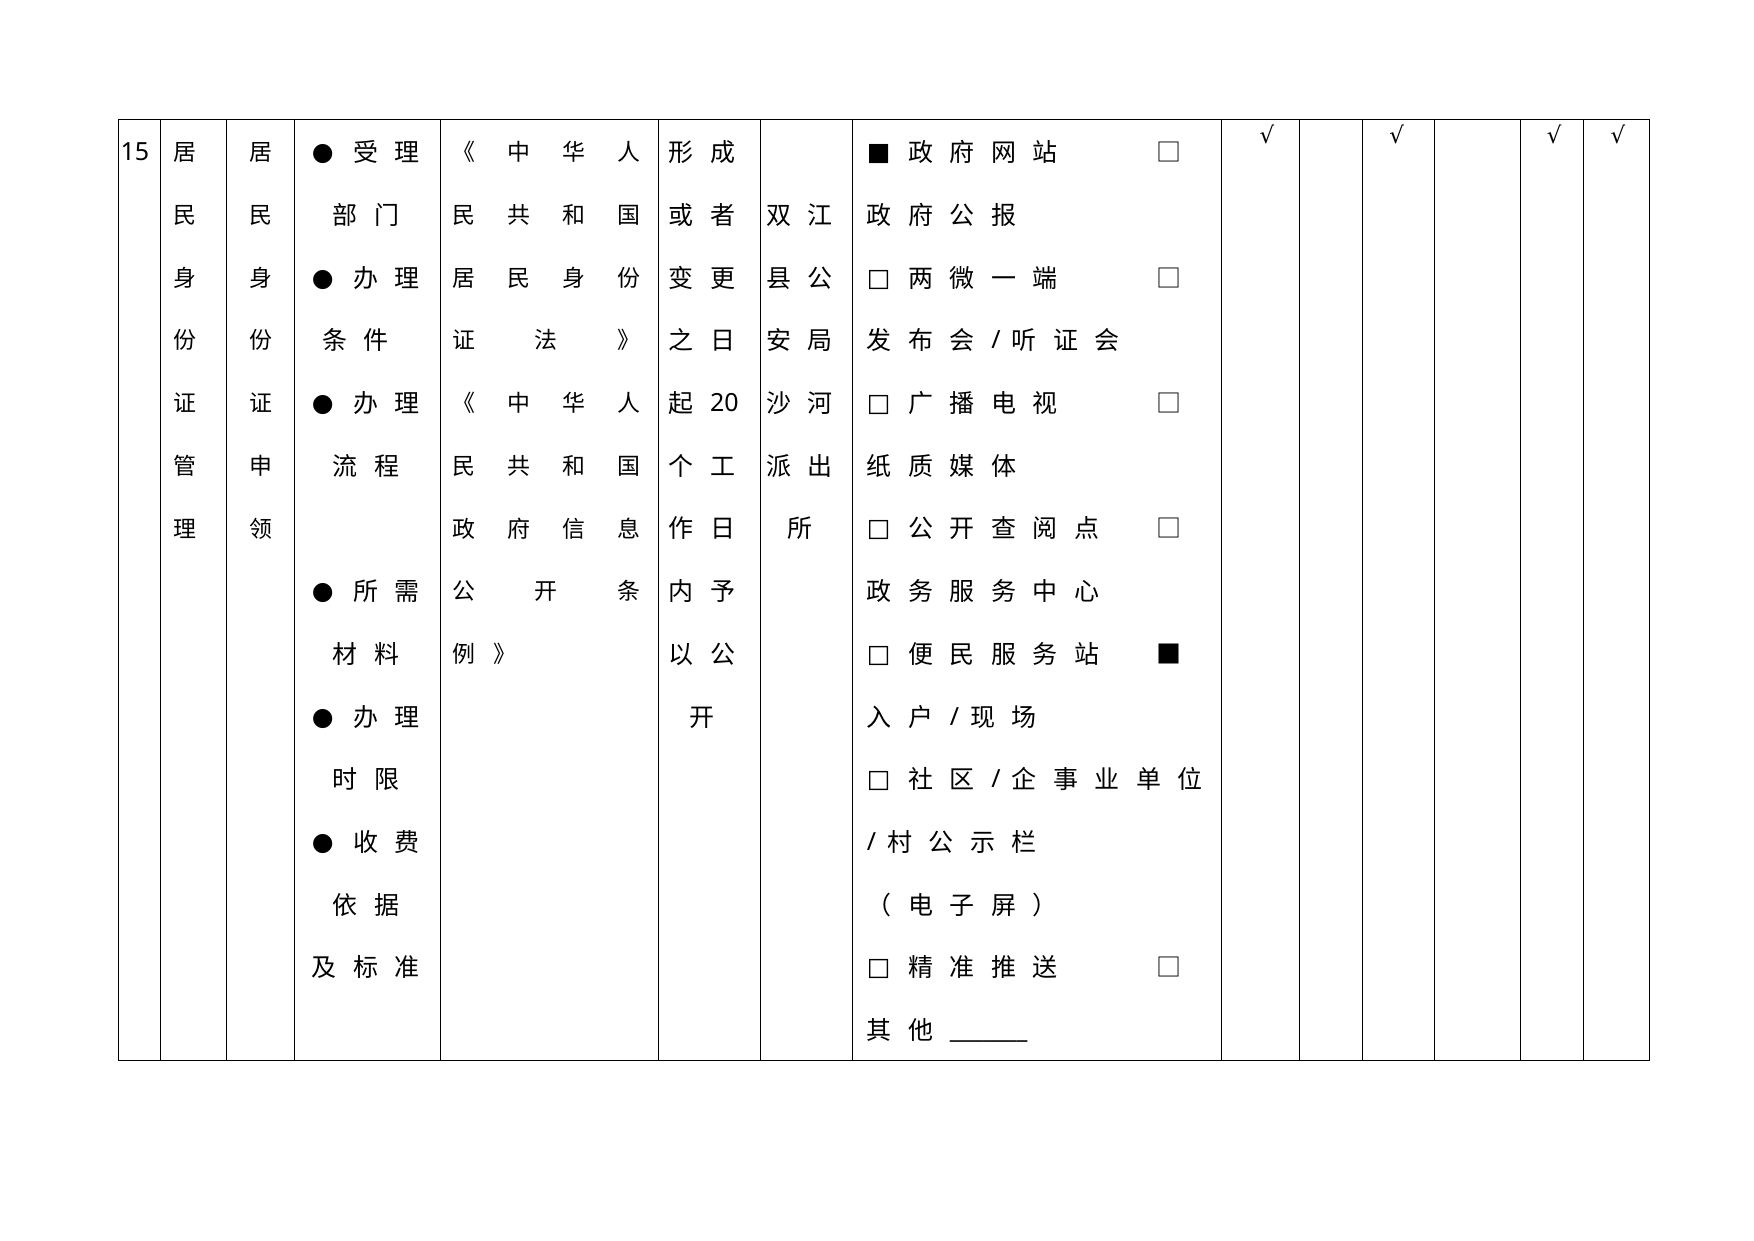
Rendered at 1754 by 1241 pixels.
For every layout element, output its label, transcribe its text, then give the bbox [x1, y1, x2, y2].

table_cell √ [1363, 120, 1434, 1060]
table_cell √ [1521, 120, 1583, 1060]
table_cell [659, 120, 760, 1060]
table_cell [853, 120, 1221, 1060]
table_cell 居民身份证申领 [227, 120, 294, 1060]
table_cell √ [1222, 120, 1299, 1060]
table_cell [295, 120, 440, 1060]
table_cell 居民身份证管理 [161, 120, 226, 1060]
table_cell [1300, 120, 1362, 1060]
table_cell 15 [119, 120, 160, 1060]
table_cell √ [1584, 120, 1649, 1060]
table_cell 双江县公安局沙河派出所 [761, 120, 852, 1060]
table_cell 《中华人民共和国居民身份证法》《中华人民共和国政府信息公开条例》 [441, 120, 658, 1060]
table_cell [1435, 120, 1520, 1060]
